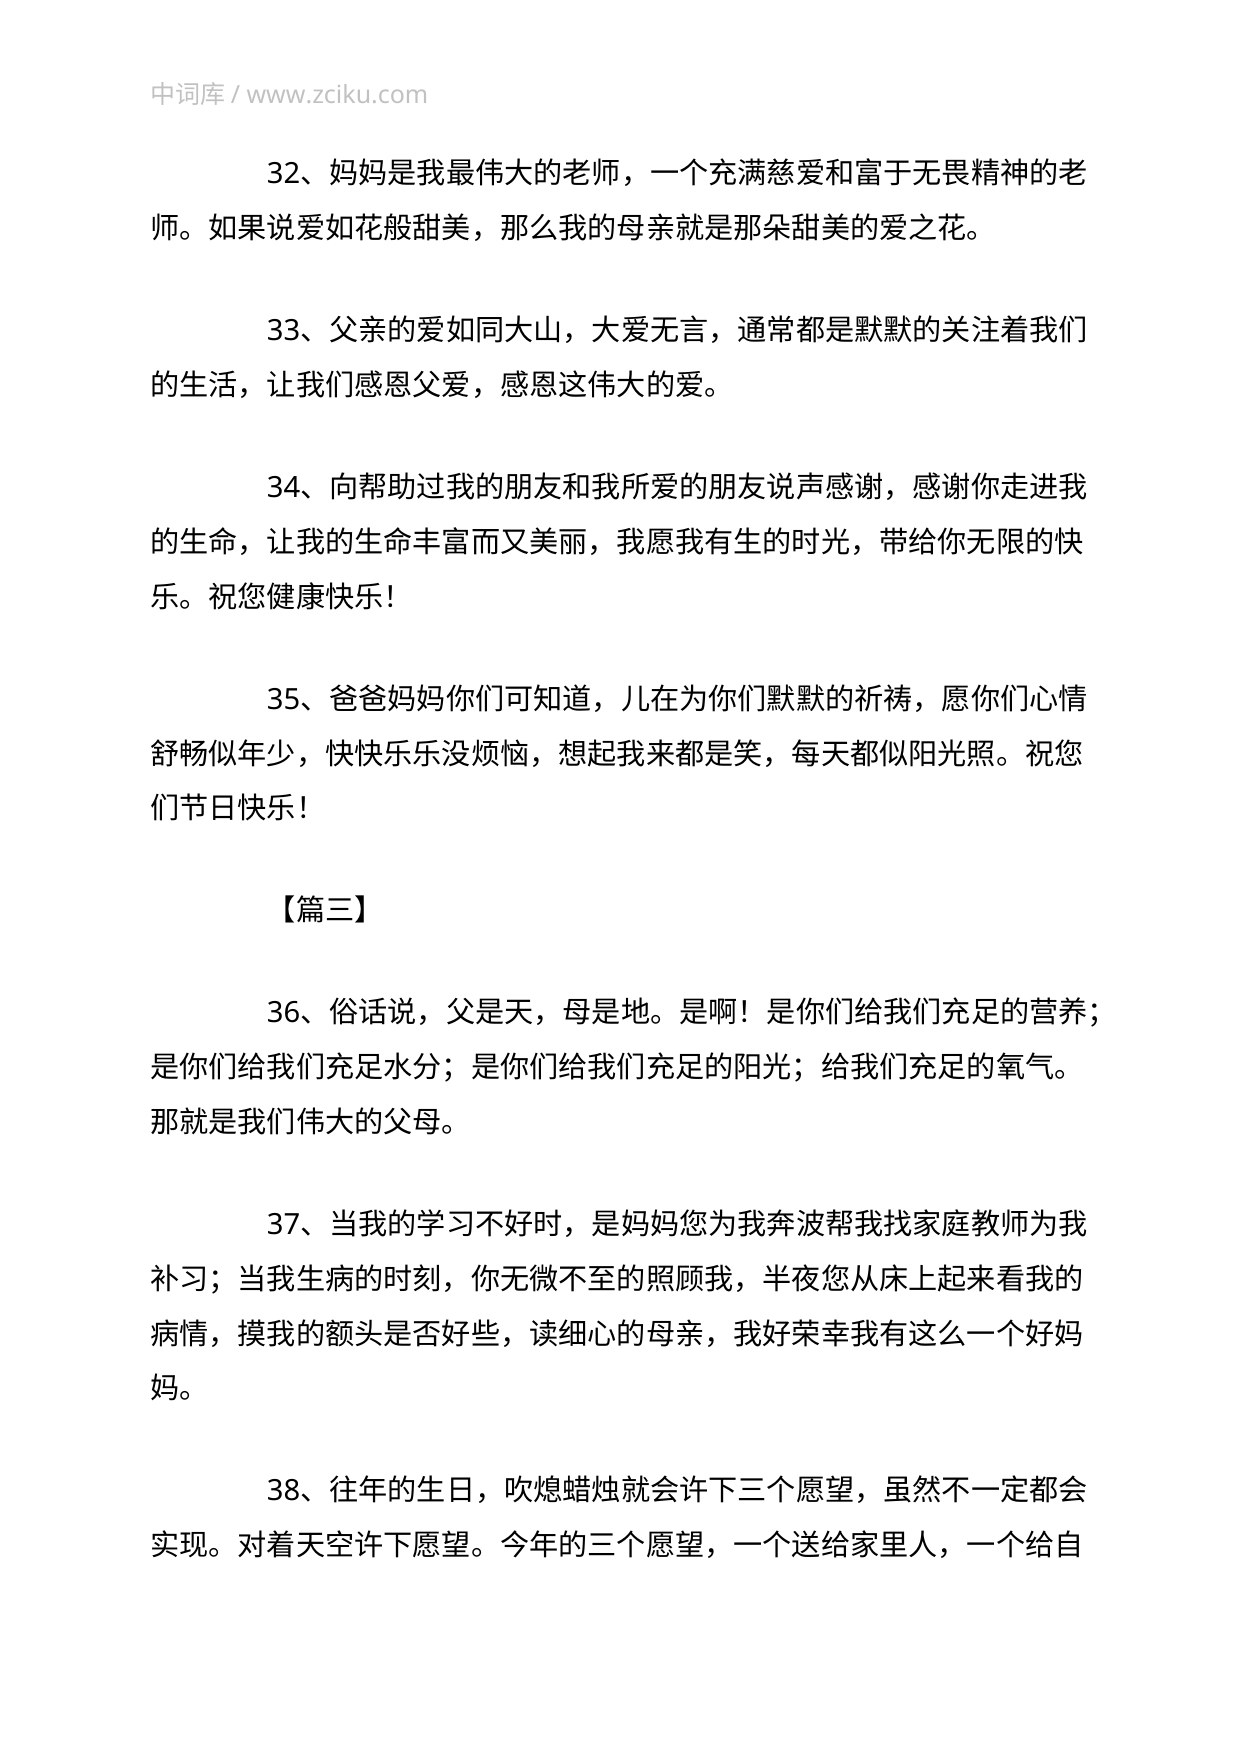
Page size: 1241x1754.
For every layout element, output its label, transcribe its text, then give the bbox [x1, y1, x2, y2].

text 34、向帮助过我的朋友和我所爱的朋友说声感谢，感谢你走进我的生命，让我的生命丰富而又美丽，我愿我有生的时光，带给你无限的快乐。祝您健康快乐！ [150, 463, 1090, 616]
text 33、父亲的爱如同大山，大爱无言，通常都是默默的关注着我们的生活，让我们感恩父爱，感恩这伟大的爱。 [150, 307, 1090, 404]
text 32、妈妈是我最伟大的老师，一个充满慈爱和富于无畏精神的老师。如果说爱如花般甜美，那么我的母亲就是那朵甜美的爱之花。 [150, 150, 1090, 247]
text 35、爸爸妈妈你们可知道，儿在为你们默默的祈祷，愿你们心情舒畅似年少，快快乐乐没烦恼，想起我来都是笑，每天都似阳光照。祝您们节日快乐！ [150, 675, 1090, 827]
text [150, 1467, 1090, 1564]
text 37、当我的学习不好时，是妈妈您为我奔波帮我找家庭教师为我补习；当我生病的时刻，你无微不至的照顾我，半夜您从床上起来看我的病情，摸我的额头是否好些，读细心的母亲，我好荣幸我有这么一个好妈妈。 [150, 1200, 1090, 1407]
text 36、俗话说，父是天，母是地。是啊！是你们给我们充足的营养；是你们给我们充足水分；是你们给我们充足的阳光；给我们充足的氧气。那就是我们伟大的父母。 [150, 989, 1090, 1141]
text 【篇三】 [150, 887, 1090, 929]
